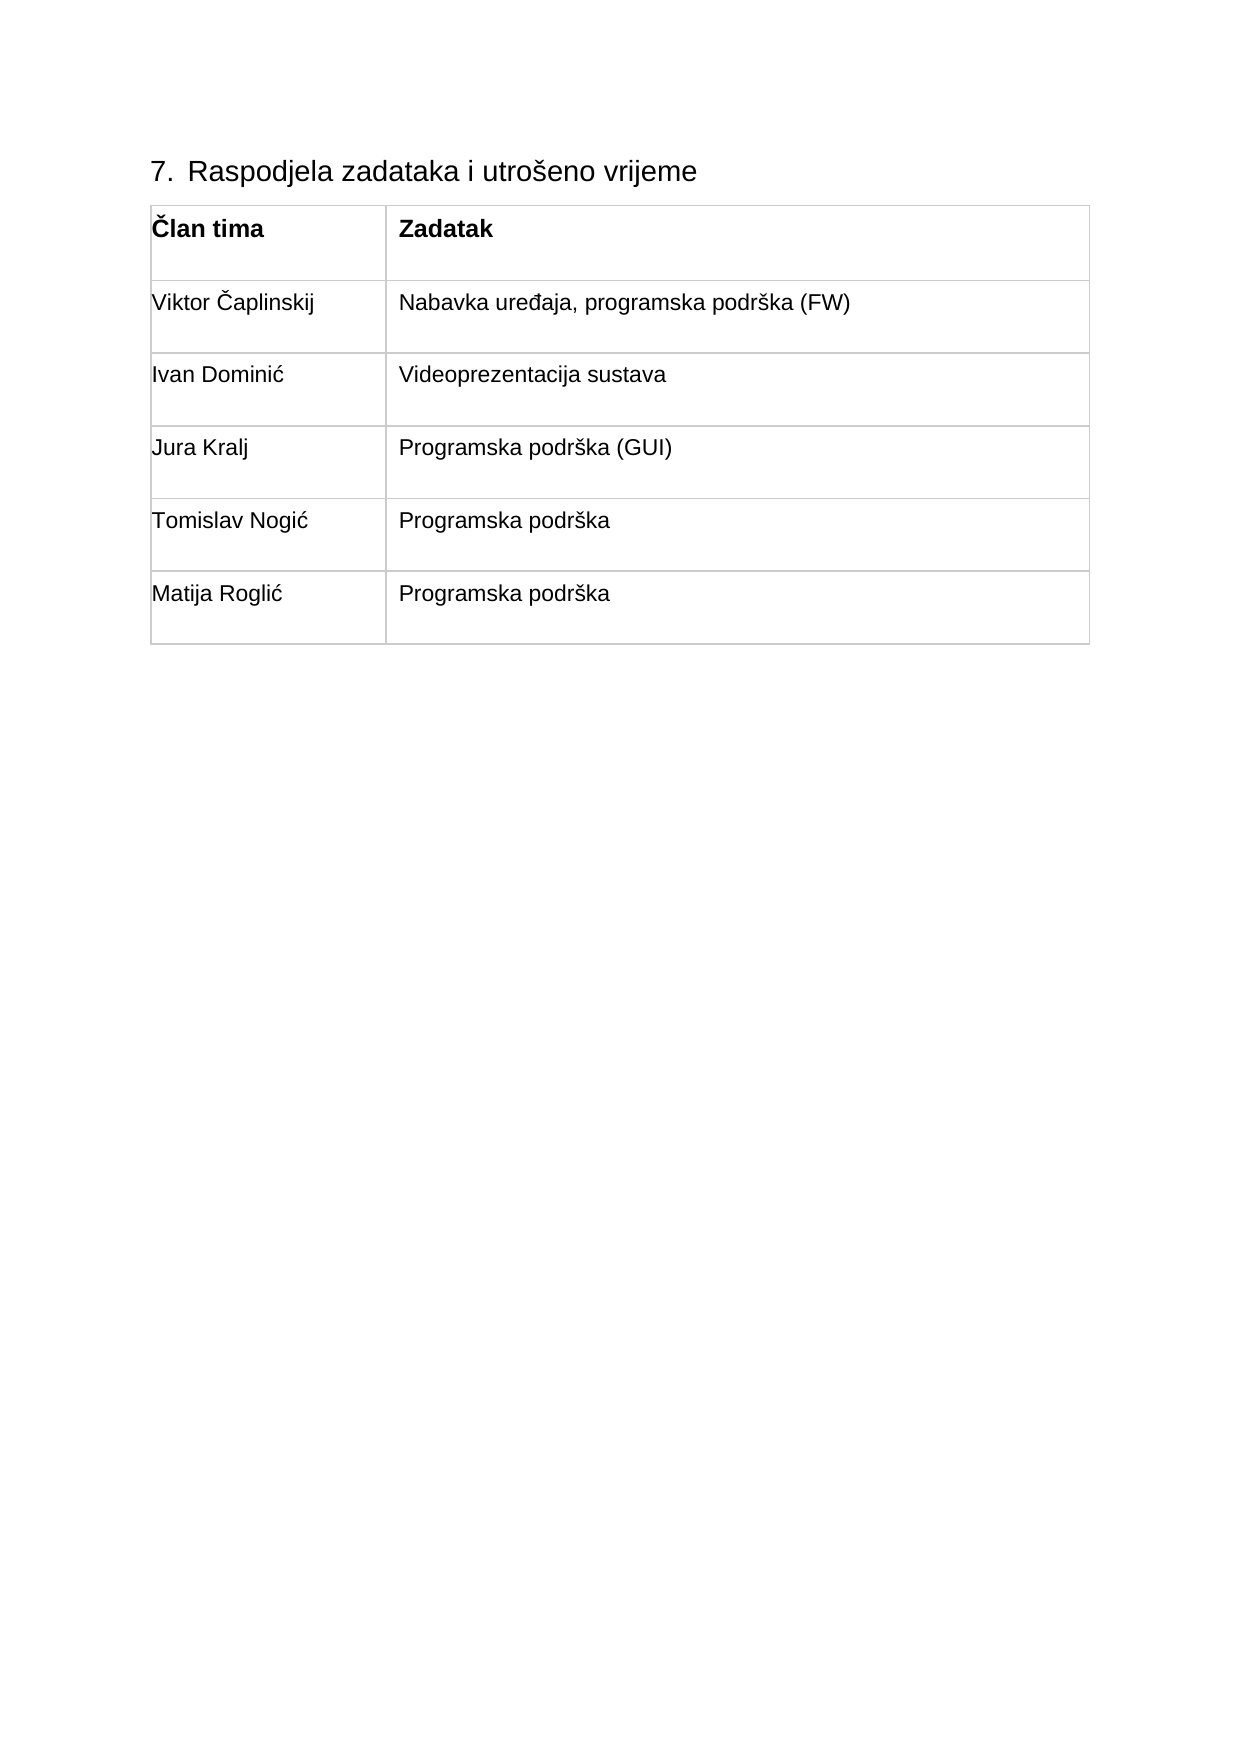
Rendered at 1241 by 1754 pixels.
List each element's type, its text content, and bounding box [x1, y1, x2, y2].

table_header Član tima [152, 206, 385, 279]
table_cell Programska podrška (GUI) [387, 427, 1089, 498]
table_cell Ivan Dominić [152, 354, 385, 425]
table_cell Programska podrška [387, 499, 1089, 570]
subtitle Raspodjela zadataka i utrošeno vrijeme [150, 154, 1090, 188]
table_header Zadatak [387, 206, 1089, 279]
table_cell Videoprezentacija sustava [387, 354, 1089, 425]
table_cell Matija Roglić [152, 572, 385, 643]
table_cell Jura Kralj [152, 427, 385, 498]
table_cell Nabavka uređaja, programska podrška (FW) [387, 281, 1089, 352]
table_cell Programska podrška [387, 572, 1089, 643]
table_cell Viktor Čaplinskij [152, 281, 385, 352]
table_cell Tomislav Nogić [152, 499, 385, 570]
